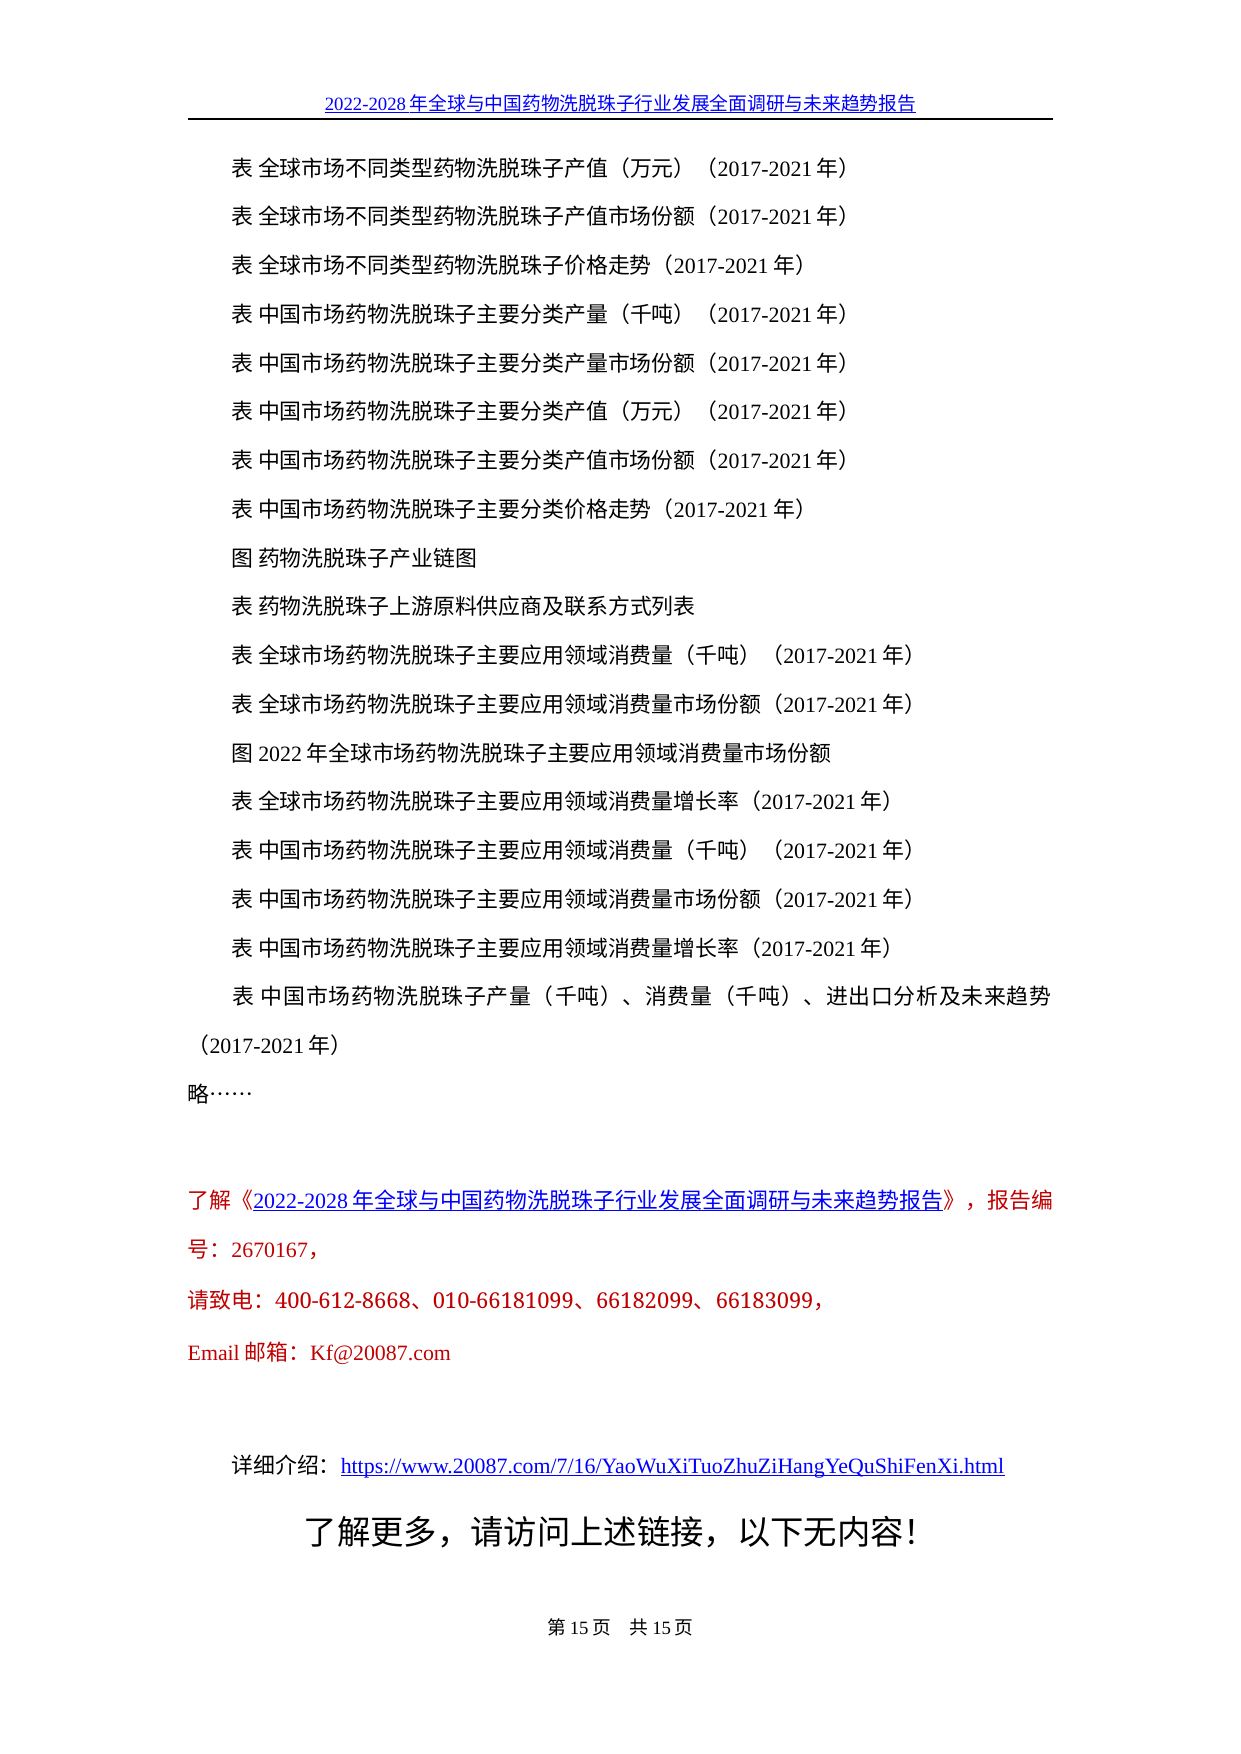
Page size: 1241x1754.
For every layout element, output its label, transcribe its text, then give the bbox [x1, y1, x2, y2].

text 请致电：400-612-8668、010-66181099、66182099、66183099， [187, 1283, 1053, 1316]
title 了解更多，请访问上述链接，以下无内容！ [187, 1498, 1053, 1563]
text 详细介绍：https://www.20087.com/7/16/YaoWuXiTuoZhuZiHangYeQuShiFenXi.html [187, 1448, 1053, 1480]
text 了解《2022-2028年全球与中国药物洗脱珠子行业发展全面调研与未来趋势报告》，报告编号：2670167， [187, 1183, 1053, 1264]
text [187, 150, 1053, 1109]
text Email邮箱：Kf@20087.com [187, 1335, 1053, 1367]
